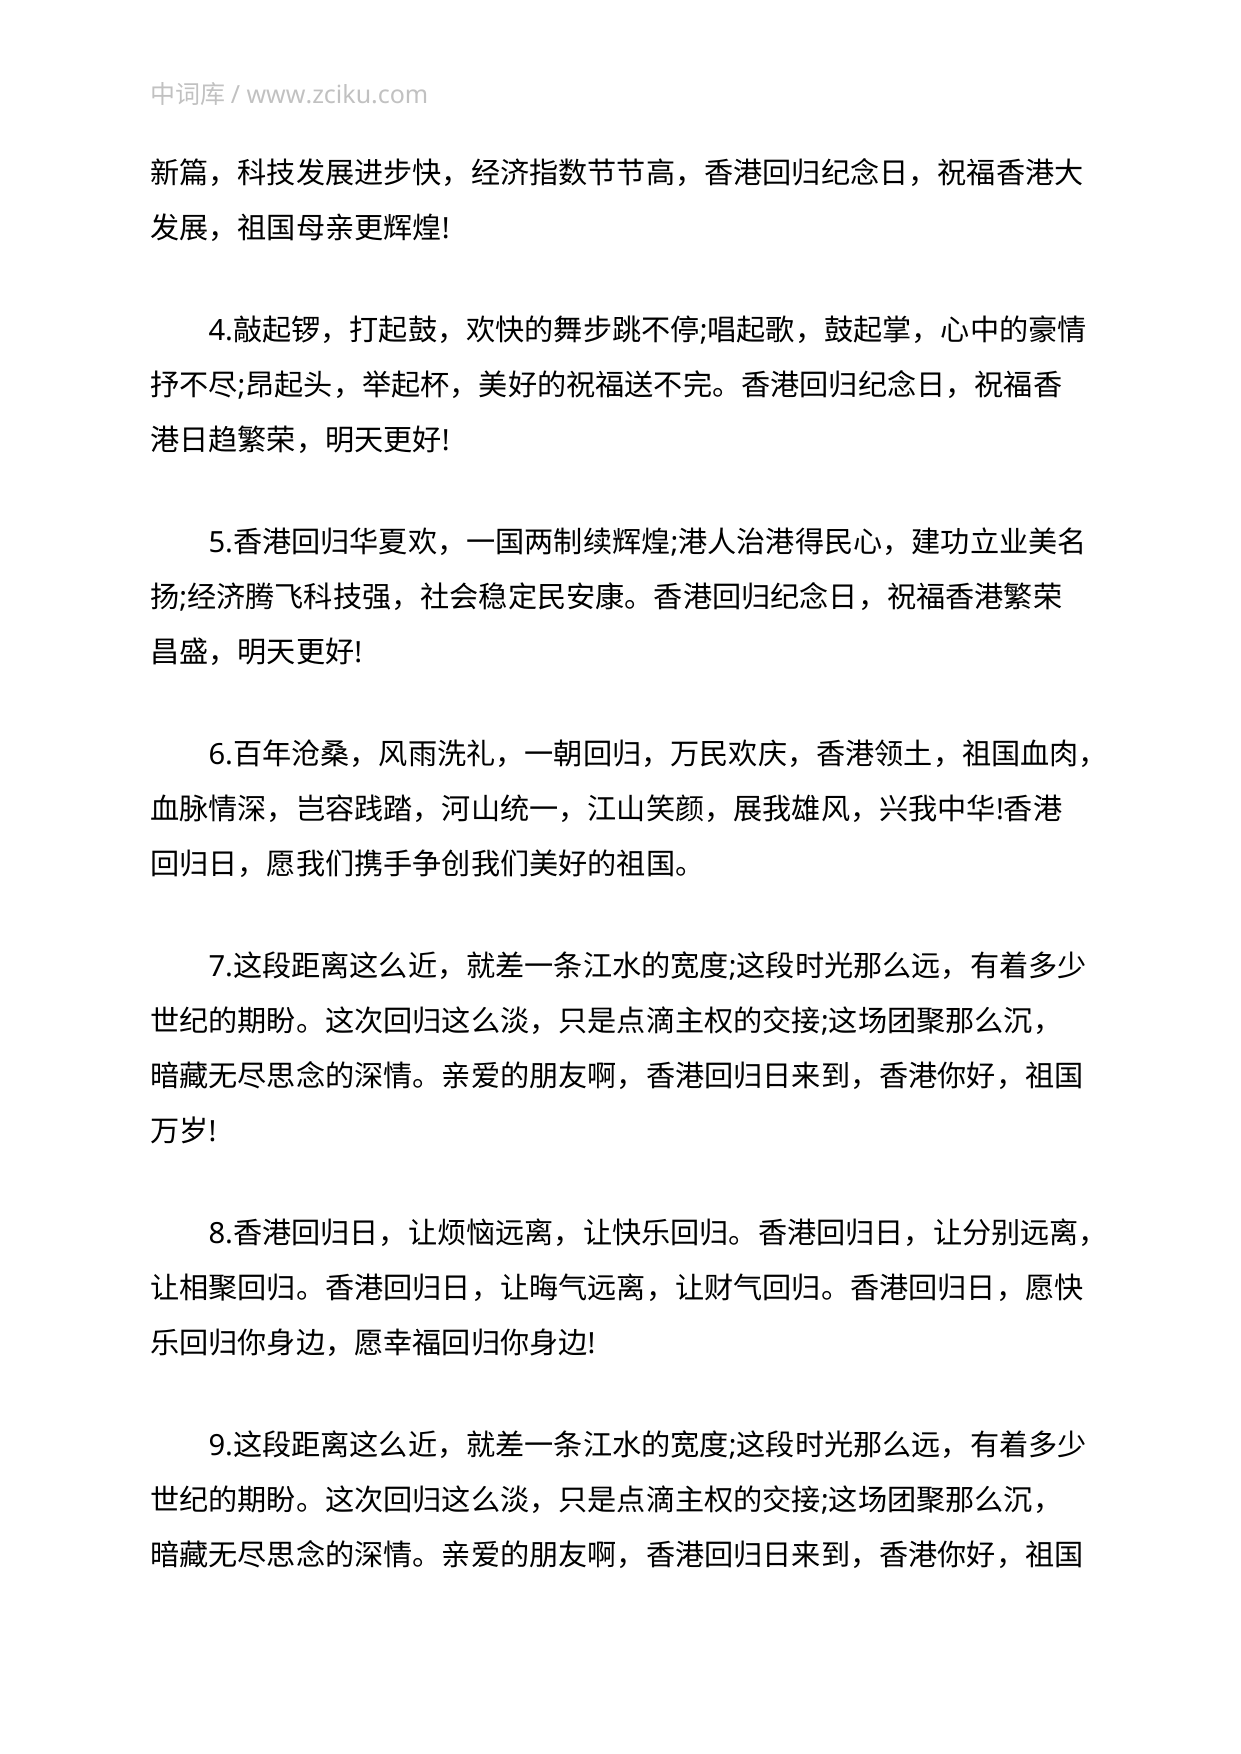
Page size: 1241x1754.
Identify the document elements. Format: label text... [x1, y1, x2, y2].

text 4.敲起锣，打起鼓，欢快的舞步跳不停;唱起歌，鼓起掌，心中的豪情抒不尽;昂起头，举起杯，美好的祝福送不完。香港回归纪念日，祝福香港日趋繁荣，明天更好! [150, 307, 1090, 459]
text 8.香港回归日，让烦恼远离，让快乐回归。香港回归日，让分别远离，让相聚回归。香港回归日，让晦气远离，让财气回归。香港回归日，愿快乐回归你身边，愿幸福回归你身边! [150, 1209, 1090, 1362]
text 5.香港回归华夏欢，一国两制续辉煌;港人治港得民心，建功立业美名扬;经济腾飞科技强，社会稳定民安康。香港回归纪念日，祝福香港繁荣昌盛，明天更好! [150, 519, 1090, 671]
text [150, 1421, 1090, 1574]
text 6.百年沧桑，风雨洗礼，一朝回归，万民欢庆，香港领土，祖国血肉，血脉情深，岂容践踏，河山统一，江山笑颜，展我雄风，兴我中华!香港回归日，愿我们携手争创我们美好的祖国。 [150, 731, 1090, 883]
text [150, 150, 1090, 247]
text 7.这段距离这么近，就差一条江水的宽度;这段时光那么远，有着多少世纪的期盼。这次回归这么淡，只是点滴主权的交接;这场团聚那么沉，暗藏无尽思念的深情。亲爱的朋友啊，香港回归日来到，香港你好，祖国万岁! [150, 943, 1090, 1150]
